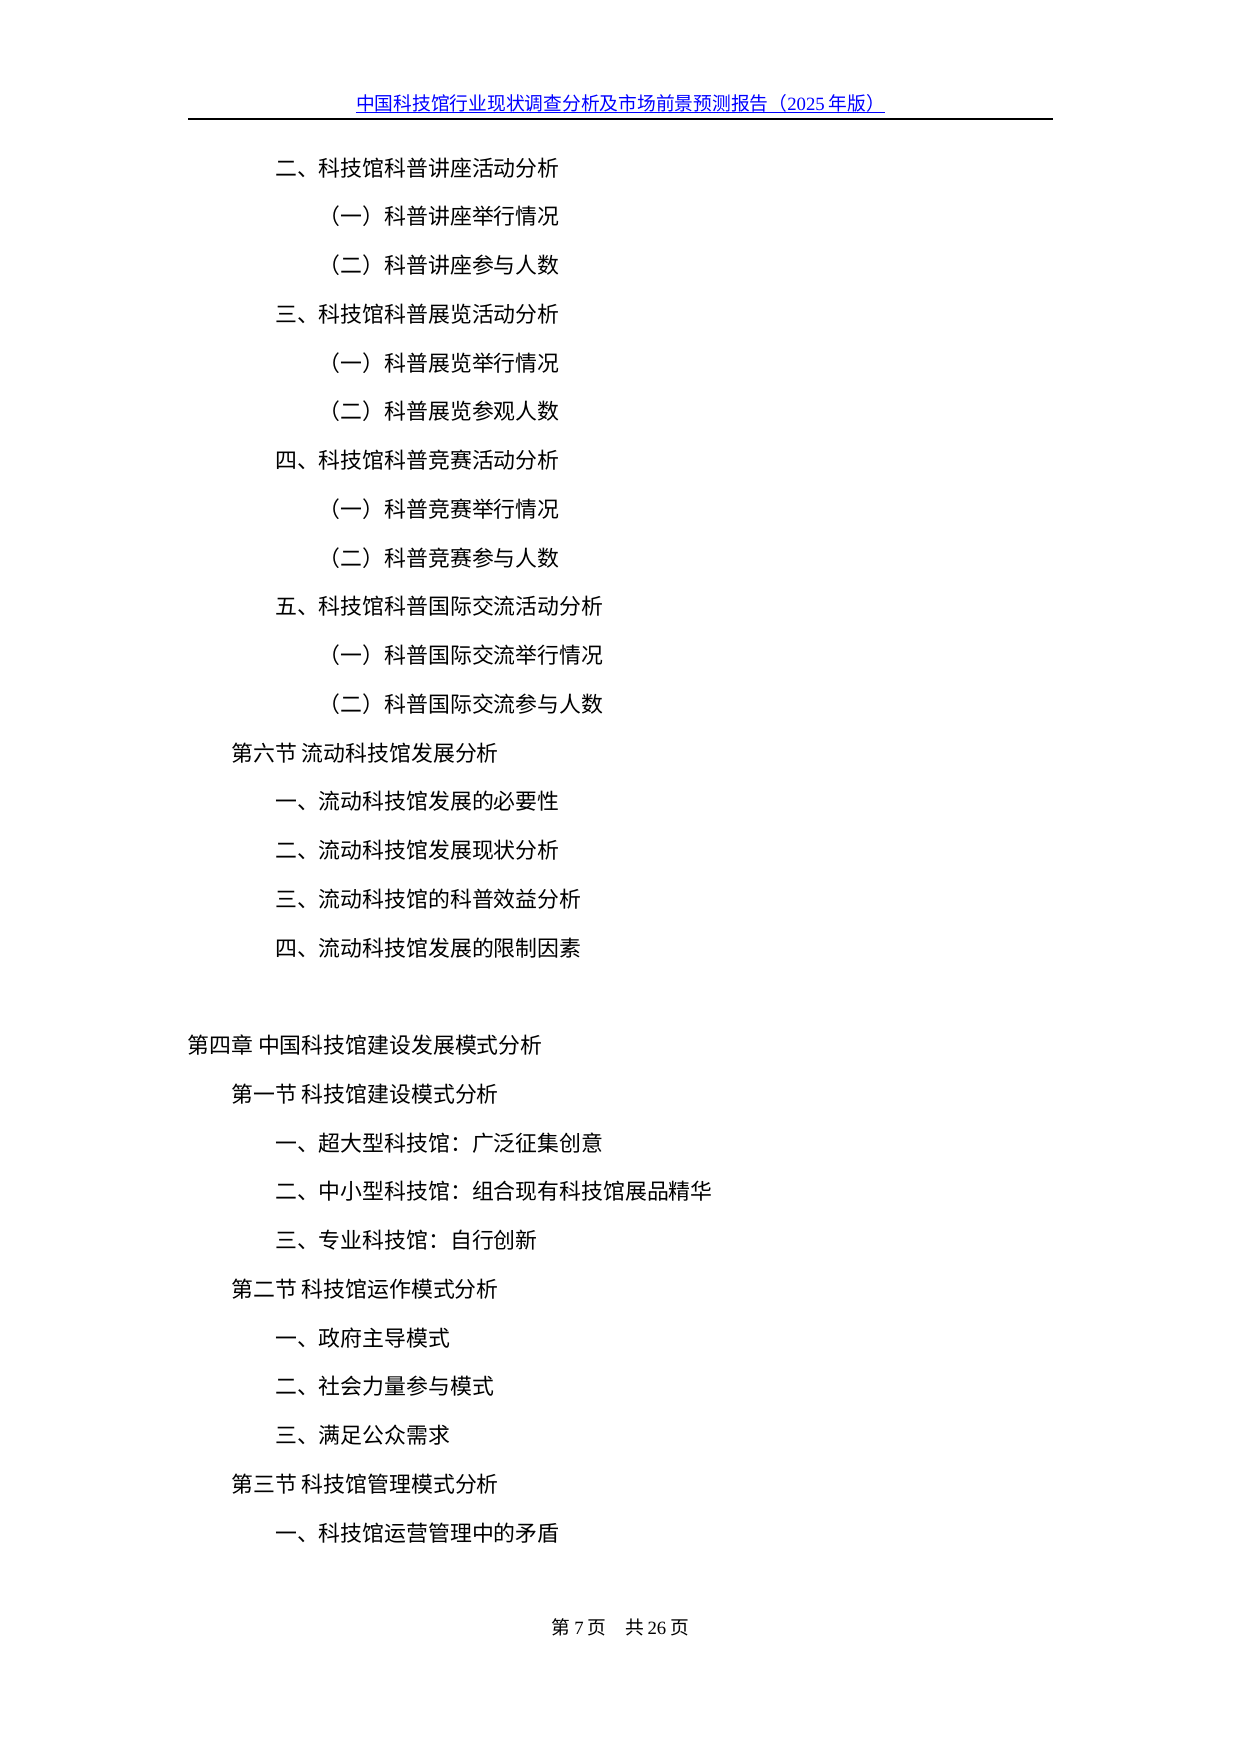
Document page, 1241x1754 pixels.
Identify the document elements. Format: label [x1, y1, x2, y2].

text [187, 150, 1053, 1548]
